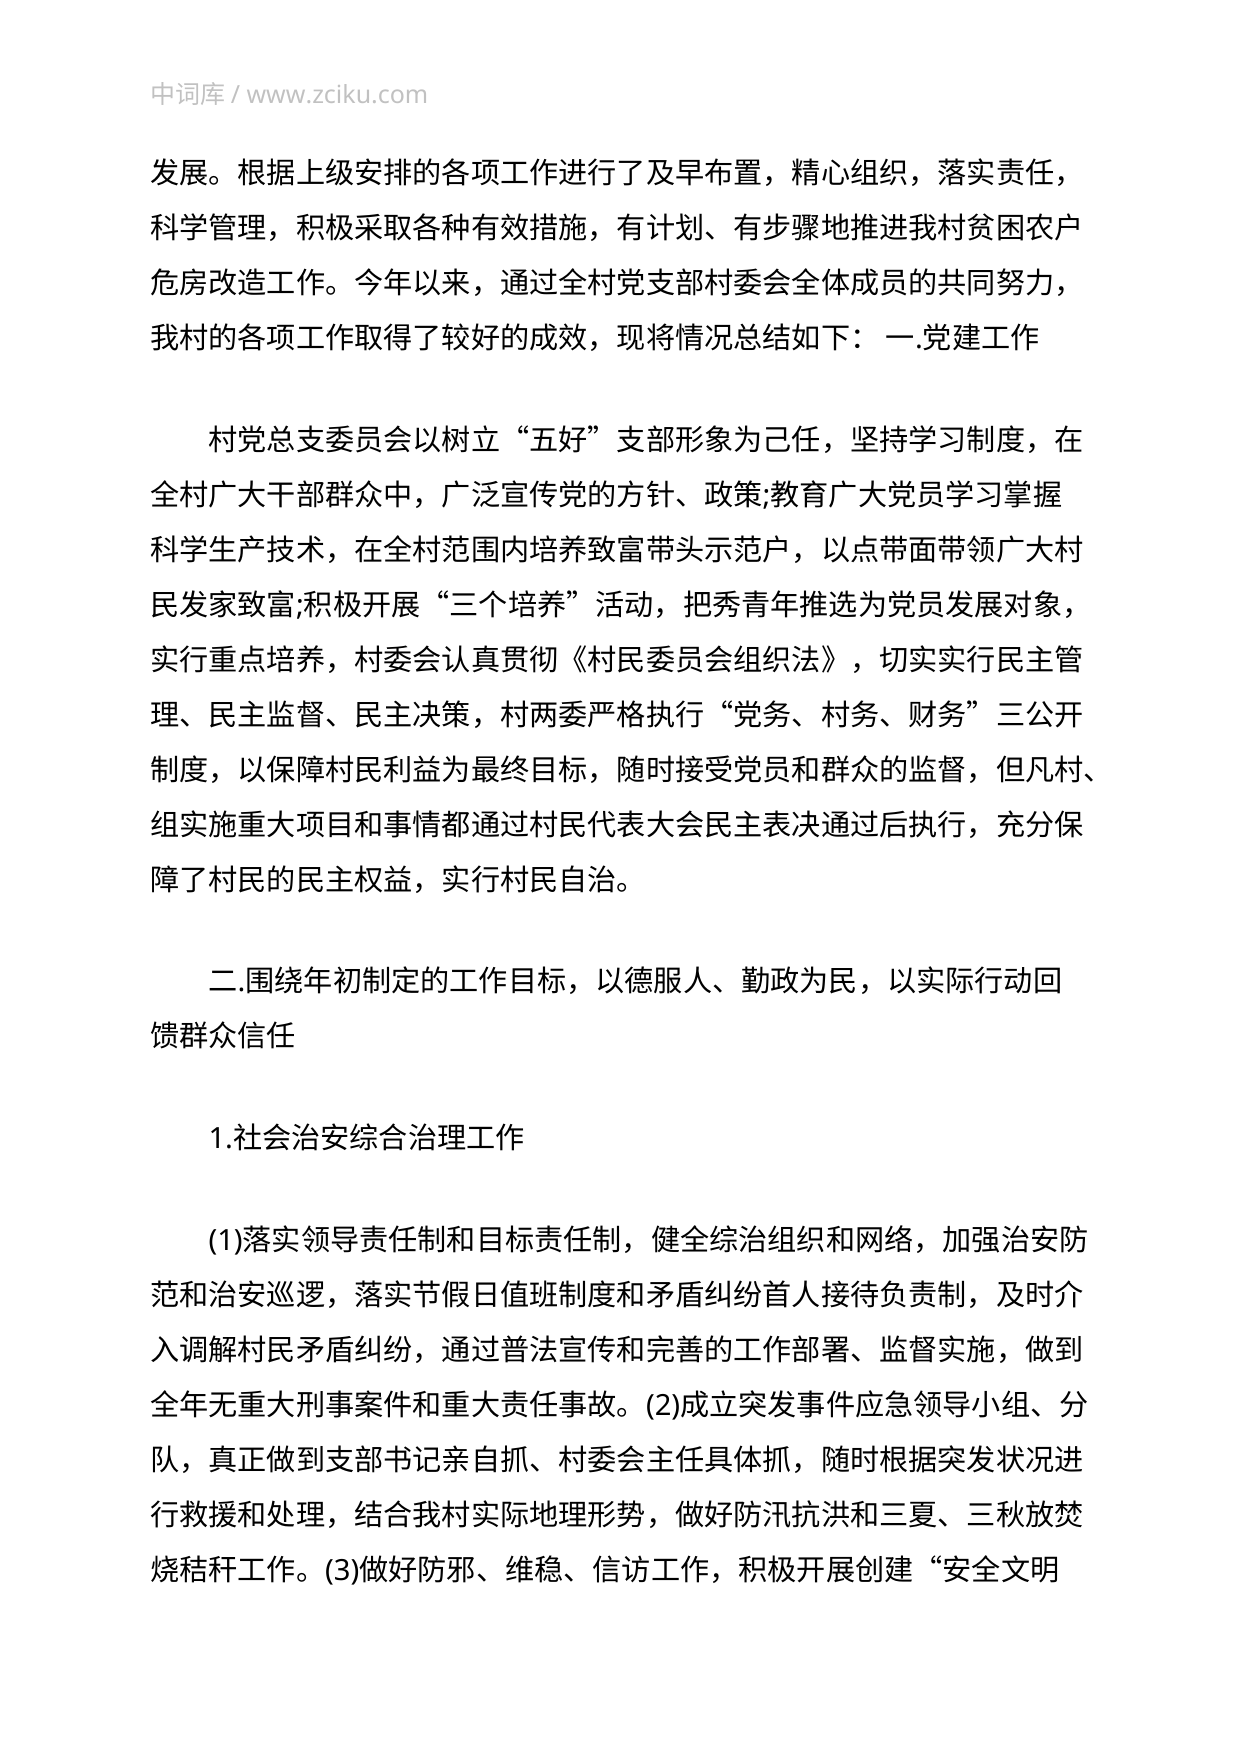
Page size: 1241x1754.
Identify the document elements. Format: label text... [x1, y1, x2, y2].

text 村党总支委员会以树立“五好”支部形象为己任，坚持学习制度，在全村广大干部群众中，广泛宣传党的方针、政策;教育广大党员学习掌握科学生产技术，在全村范围内培养致富带头示范户，以点带面带领广大村民发家致富;积极开展“三个培养”活动，把秀青年推选为党员发展对象，实行重点培养，村委会认真贯彻《村民委员会组织法》，切实实行民主管理、民主监督、民主决策，村两委严格执行“党务、村务、财务”三公开制度，以保障村民利益为最终目标，随时接受党员和群众的监督，但凡村、组实施重大项目和事情都通过村民代表大会民主表决通过后执行，充分保障了村民的民主权益，实行村民自治。 [150, 417, 1090, 898]
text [150, 1217, 1090, 1588]
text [150, 150, 1090, 357]
text 1.社会治安综合治理工作 [150, 1114, 1090, 1157]
text 二.围绕年初制定的工作目标，以德服人、勤政为民，以实际行动回馈群众信任 [150, 958, 1090, 1055]
